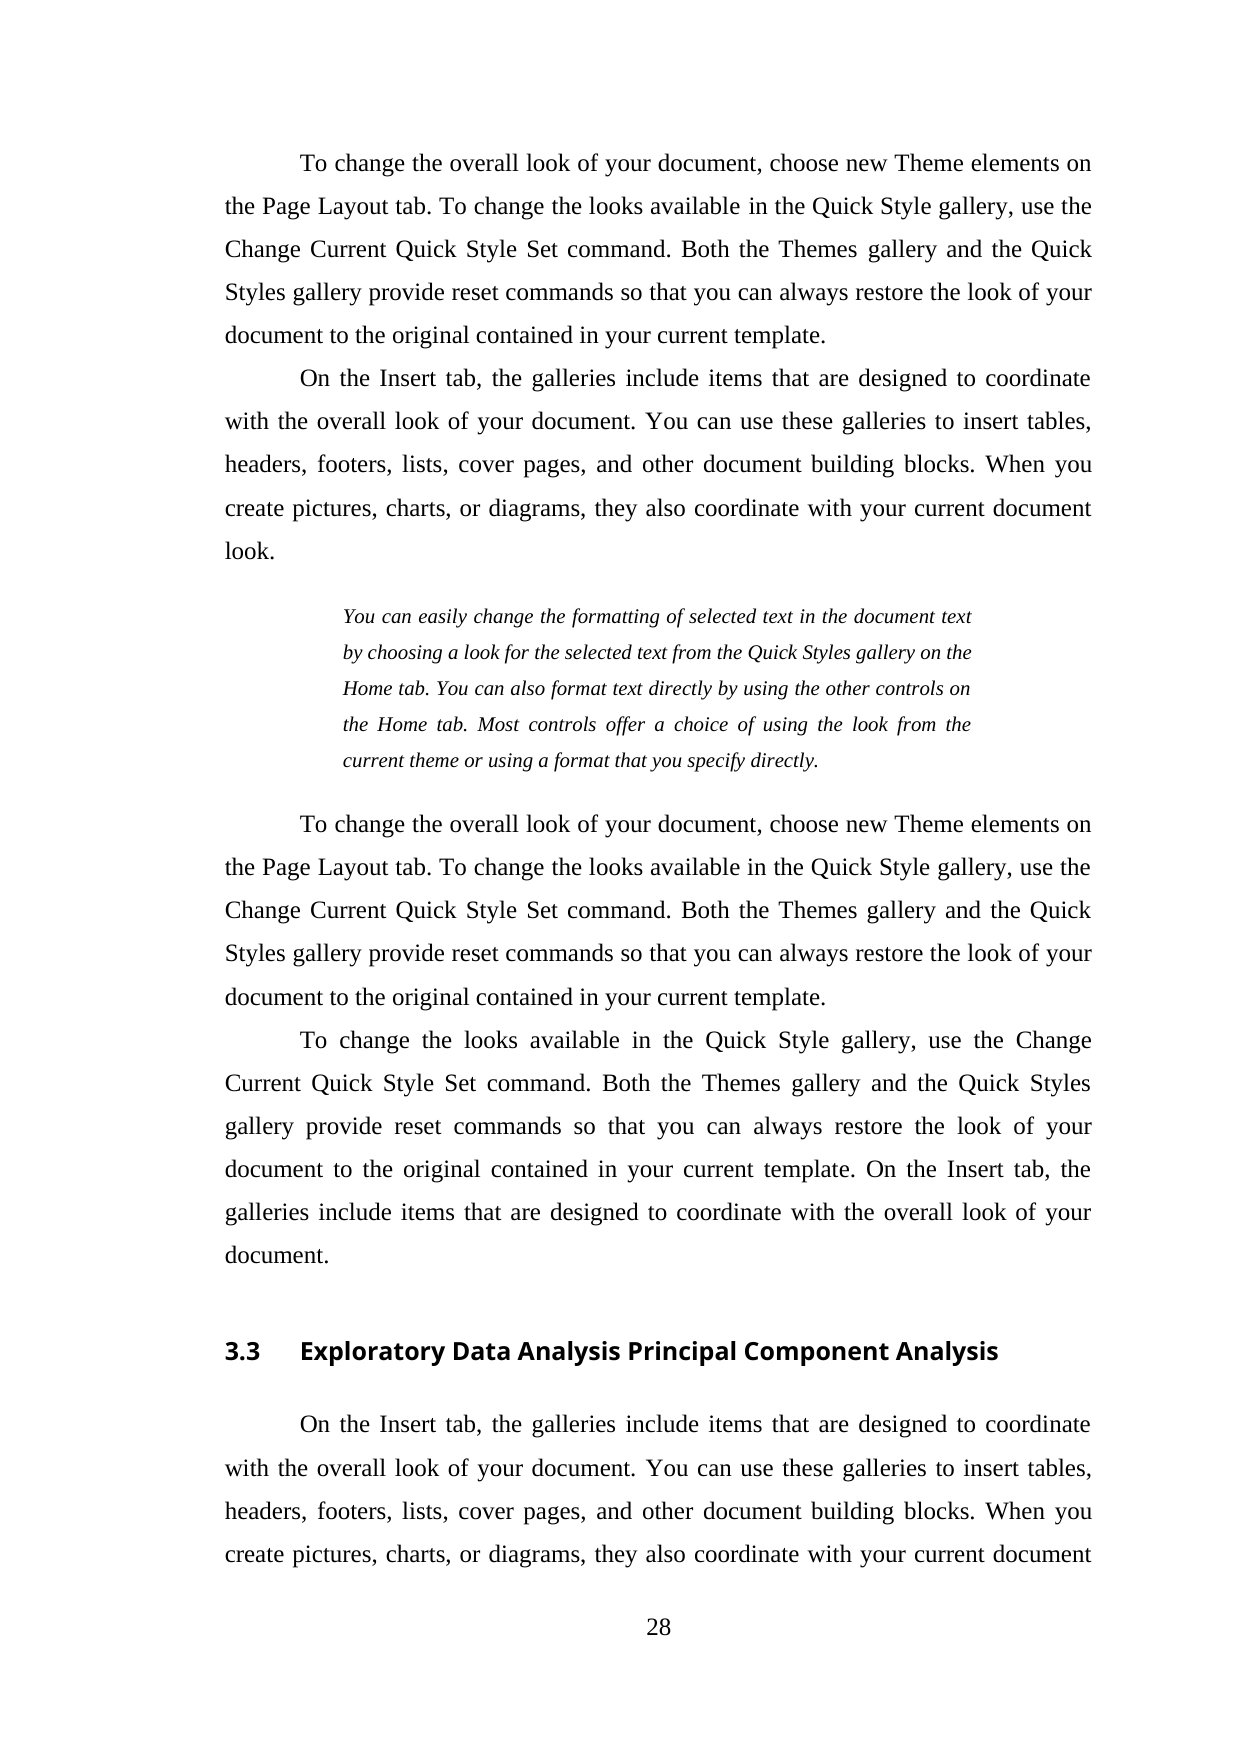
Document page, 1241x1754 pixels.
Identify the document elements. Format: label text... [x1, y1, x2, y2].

text To change the overall look of your document, choose new Theme elements on the Page Layout tab. To change the looks available in the Quick Style gallery, use the Change Current Quick Style Set command. Both the Themes gallery and the Quick Styles gallery provide reset commands so that you can always restore the look of your document to the original contained in your current template. [224, 148, 1092, 349]
text You can easily change the formatting of selected text in the document text by choosing a look for the selected text from the Quick Styles gallery on the Home tab. You can also format text directly by using the other controls on the Home tab. Most controls offer a choice of using the look from the current theme or using a format that you specify directly. [343, 604, 974, 772]
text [224, 1409, 1092, 1568]
text To change the looks available in the Quick Style gallery, use the Change Current Quick Style Set command. Both the Themes gallery and the Quick Styles gallery provide reset commands so that you can always restore the look of your document to the original contained in your current template. On the Insert tab, the galleries include items that are designed to coordinate with the overall look of your document. [224, 1025, 1092, 1269]
subtitle Exploratory Data Analysis Principal Component Analysis [224, 1333, 1092, 1368]
text To change the overall look of your document, choose new Theme elements on the Page Layout tab. To change the looks available in the Quick Style gallery, use the Change Current Quick Style Set command. Both the Themes gallery and the Quick Styles gallery provide reset commands so that you can always restore the look of your document to the original contained in your current template. [224, 809, 1092, 1010]
